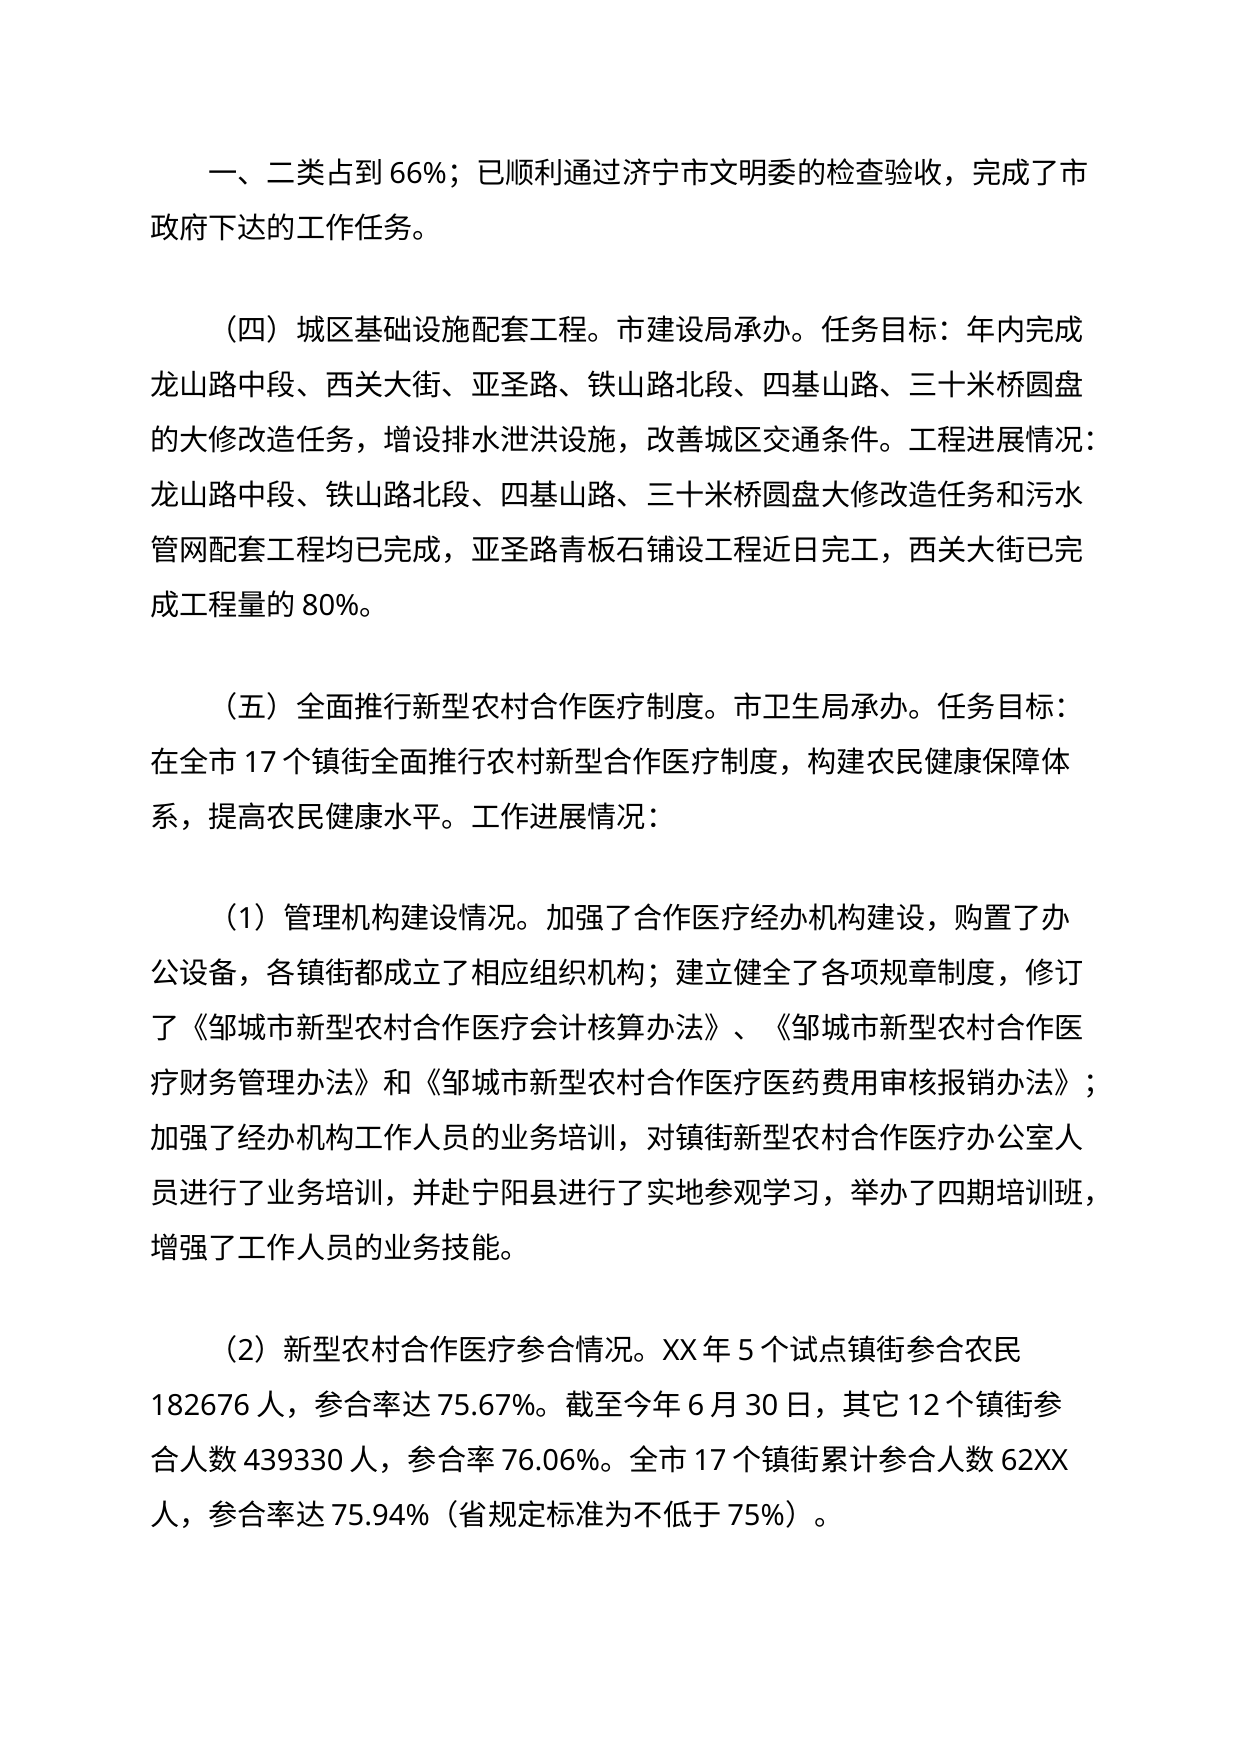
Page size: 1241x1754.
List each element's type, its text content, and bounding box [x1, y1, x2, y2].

text （五）全面推行新型农村合作医疗制度。市卫生局承办。任务目标：在全市17个镇街全面推行农村新型合作医疗制度，构建农民健康保障体系，提高农民健康水平。工作进展情况： [150, 683, 1090, 835]
text （四）城区基础设施配套工程。市建设局承办。任务目标：年内完成龙山路中段、西关大街、亚圣路、铁山路北段、四基山路、三十米桥圆盘的大修改造任务，增设排水泄洪设施，改善城区交通条件。工程进展情况：龙山路中段、铁山路北段、四基山路、三十米桥圆盘大修改造任务和污水管网配套工程均已完成，亚圣路青板石铺设工程近日完工，西关大街已完成工程量的80%。 [150, 307, 1090, 624]
text （2）新型农村合作医疗参合情况。XX年5个试点镇街参合农民182676人，参合率达75.67%。截至今年6月30日，其它12个镇街参合人数439330人，参合率76.06%。全市17个镇街累计参合人数62XX人，参合率达75.94%（省规定标准为不低于75%）。 [150, 1326, 1090, 1533]
text 一、二类占到66%；已顺利通过济宁市文明委的检查验收，完成了市政府下达的工作任务。 [150, 150, 1090, 247]
text （1）管理机构建设情况。加强了合作医疗经办机构建设，购置了办公设备，各镇街都成立了相应组织机构；建立健全了各项规章制度，修订了《邹城市新型农村合作医疗会计核算办法》、《邹城市新型农村合作医疗财务管理办法》和《邹城市新型农村合作医疗医药费用审核报销办法》；加强了经办机构工作人员的业务培训，对镇街新型农村合作医疗办公室人员进行了业务培训，并赴宁阳县进行了实地参观学习，举办了四期培训班，增强了工作人员的业务技能。 [150, 895, 1090, 1267]
